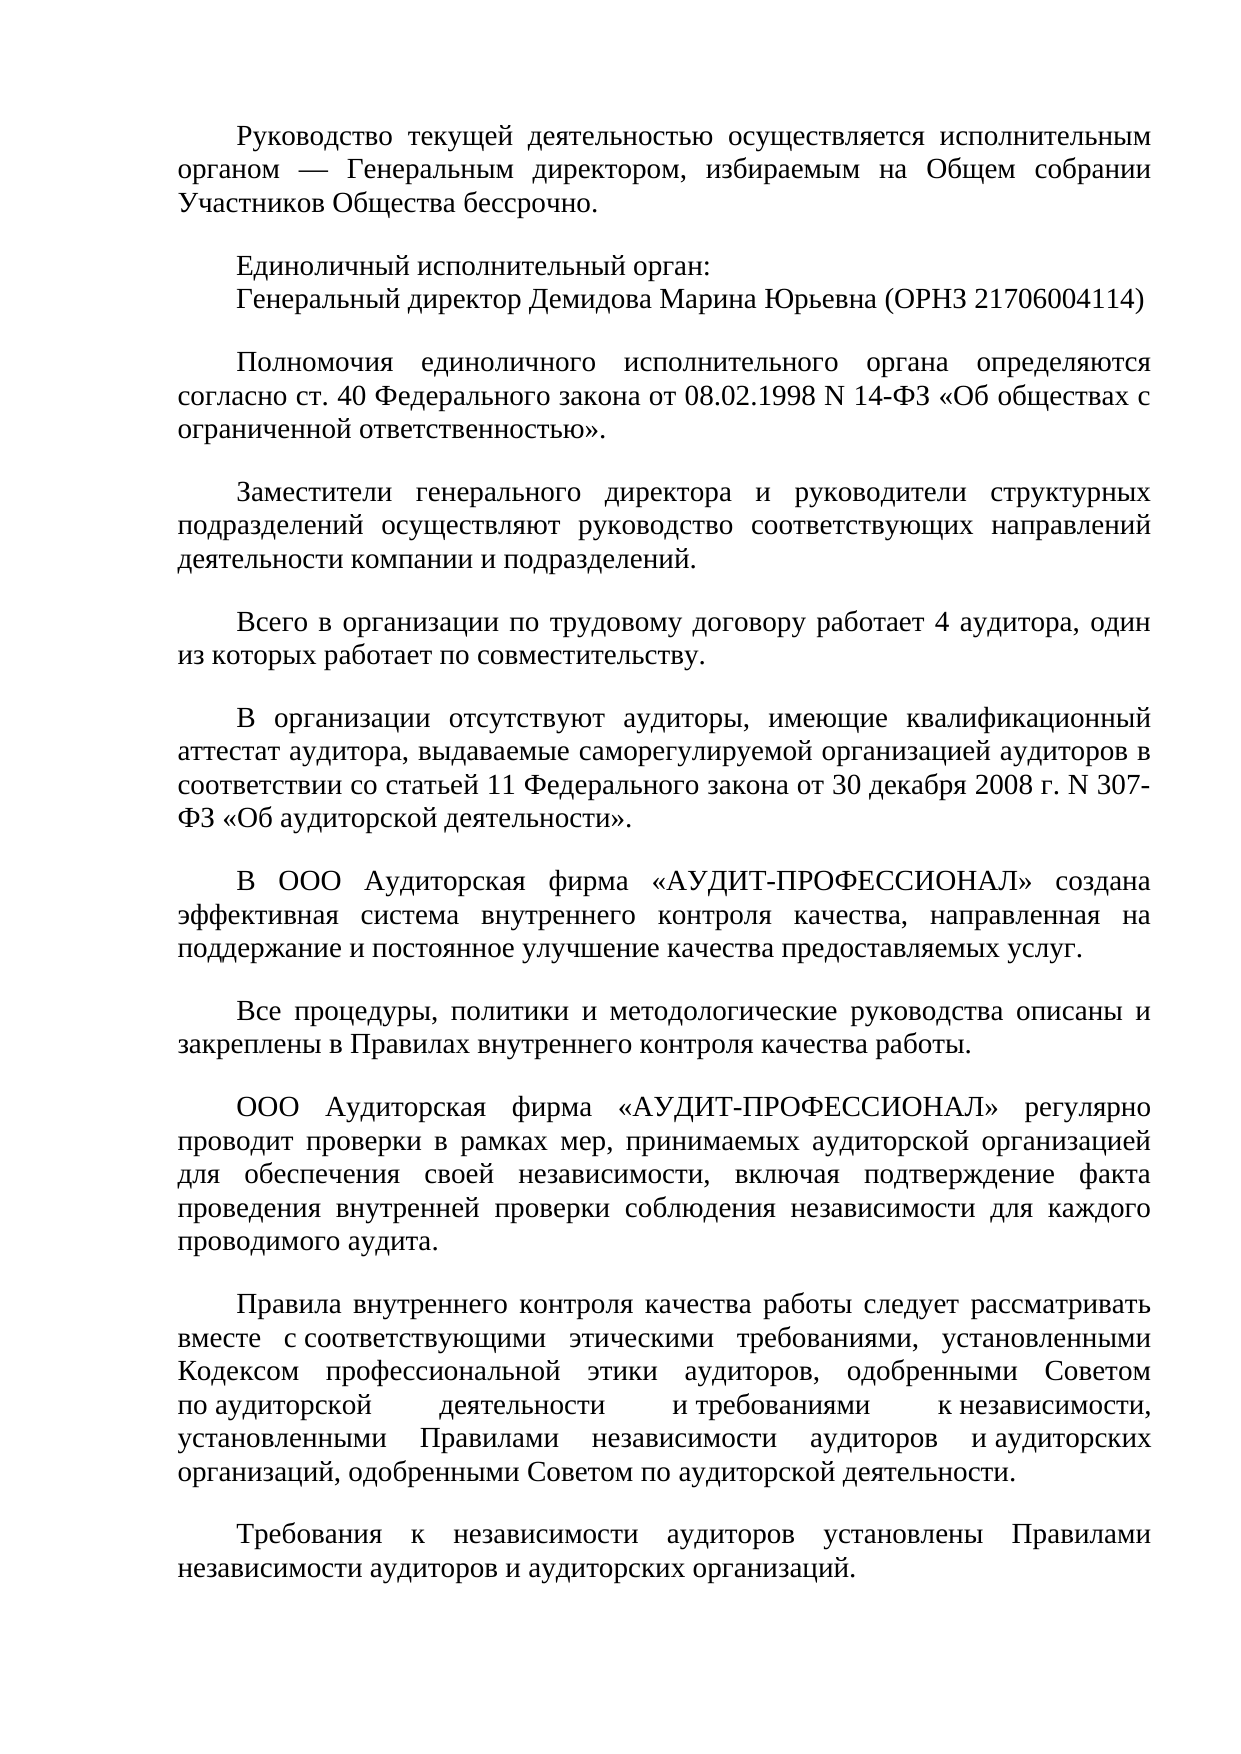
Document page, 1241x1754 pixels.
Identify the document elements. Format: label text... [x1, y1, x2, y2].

text Правила внутреннего контроля качества работы следует рассматривать вместе с соответствующими этическими требованиями, установленными Кодексом профессиональной этики аудиторов, одобренными Советом по аудиторской деятельности и требованиями к независимости, установленными Правилами независимости аудиторов и аудиторских организаций, одобренными Советом по аудиторской деятельности. [177, 1286, 1152, 1487]
text Заместители генерального директора и руководители структурных подразделений осуществляют руководство соответствующих направлений деятельности компании и подразделений. [177, 474, 1152, 574]
text Руководство текущей деятельностью осуществляется исполнительным органом — Генеральным директором, избираемым на Общем собрании Участников Общества бессрочно. [177, 118, 1152, 219]
text В организации отсутствуют аудиторы, имеющие квалификационный аттестат аудитора, выдаваемые саморегулируемой организацией аудиторов в соответствии со статьей 11 Федерального закона от 30 декабря 2008 г. N 307-ФЗ «Об аудиторской деятельности». [177, 700, 1152, 834]
text Всего в организации по трудовому договору работает 4 аудитора, один из которых работает по совместительству. [177, 604, 1152, 671]
text Требования к независимости аудиторов установлены Правилами независимости аудиторов и аудиторских организаций. [177, 1517, 1152, 1584]
text Единоличный исполнительный орган: [177, 248, 1152, 281]
text Полномочия единоличного исполнительного органа определяются согласно ст. 40 Федерального закона от 08.02.1998 N 14-ФЗ «Об обществах с ограниченной ответственностью». [177, 344, 1152, 445]
text Генеральный директор Демидова Марина Юрьевна (ОРНЗ 21706004114) [177, 281, 1152, 315]
text ООО Аудиторская фирма «АУДИТ-ПРОФЕССИОНАЛ» регулярно проводит проверки в рамках мер, принимаемых аудиторской организацией для обеспечения своей независимости, включая подтверждение факта проведения внутренней проверки соблюдения независимости для каждого проводимого аудита. [177, 1089, 1152, 1257]
text Все процедуры, политики и методологические руководства описаны и закреплены в Правилах внутреннего контроля качества работы. [177, 993, 1152, 1060]
text В ООО Аудиторская фирма «АУДИТ-ПРОФЕССИОНАЛ» создана эффективная система внутреннего контроля качества, направленная на поддержание и постоянное улучшение качества предоставляемых услуг. [177, 863, 1152, 964]
